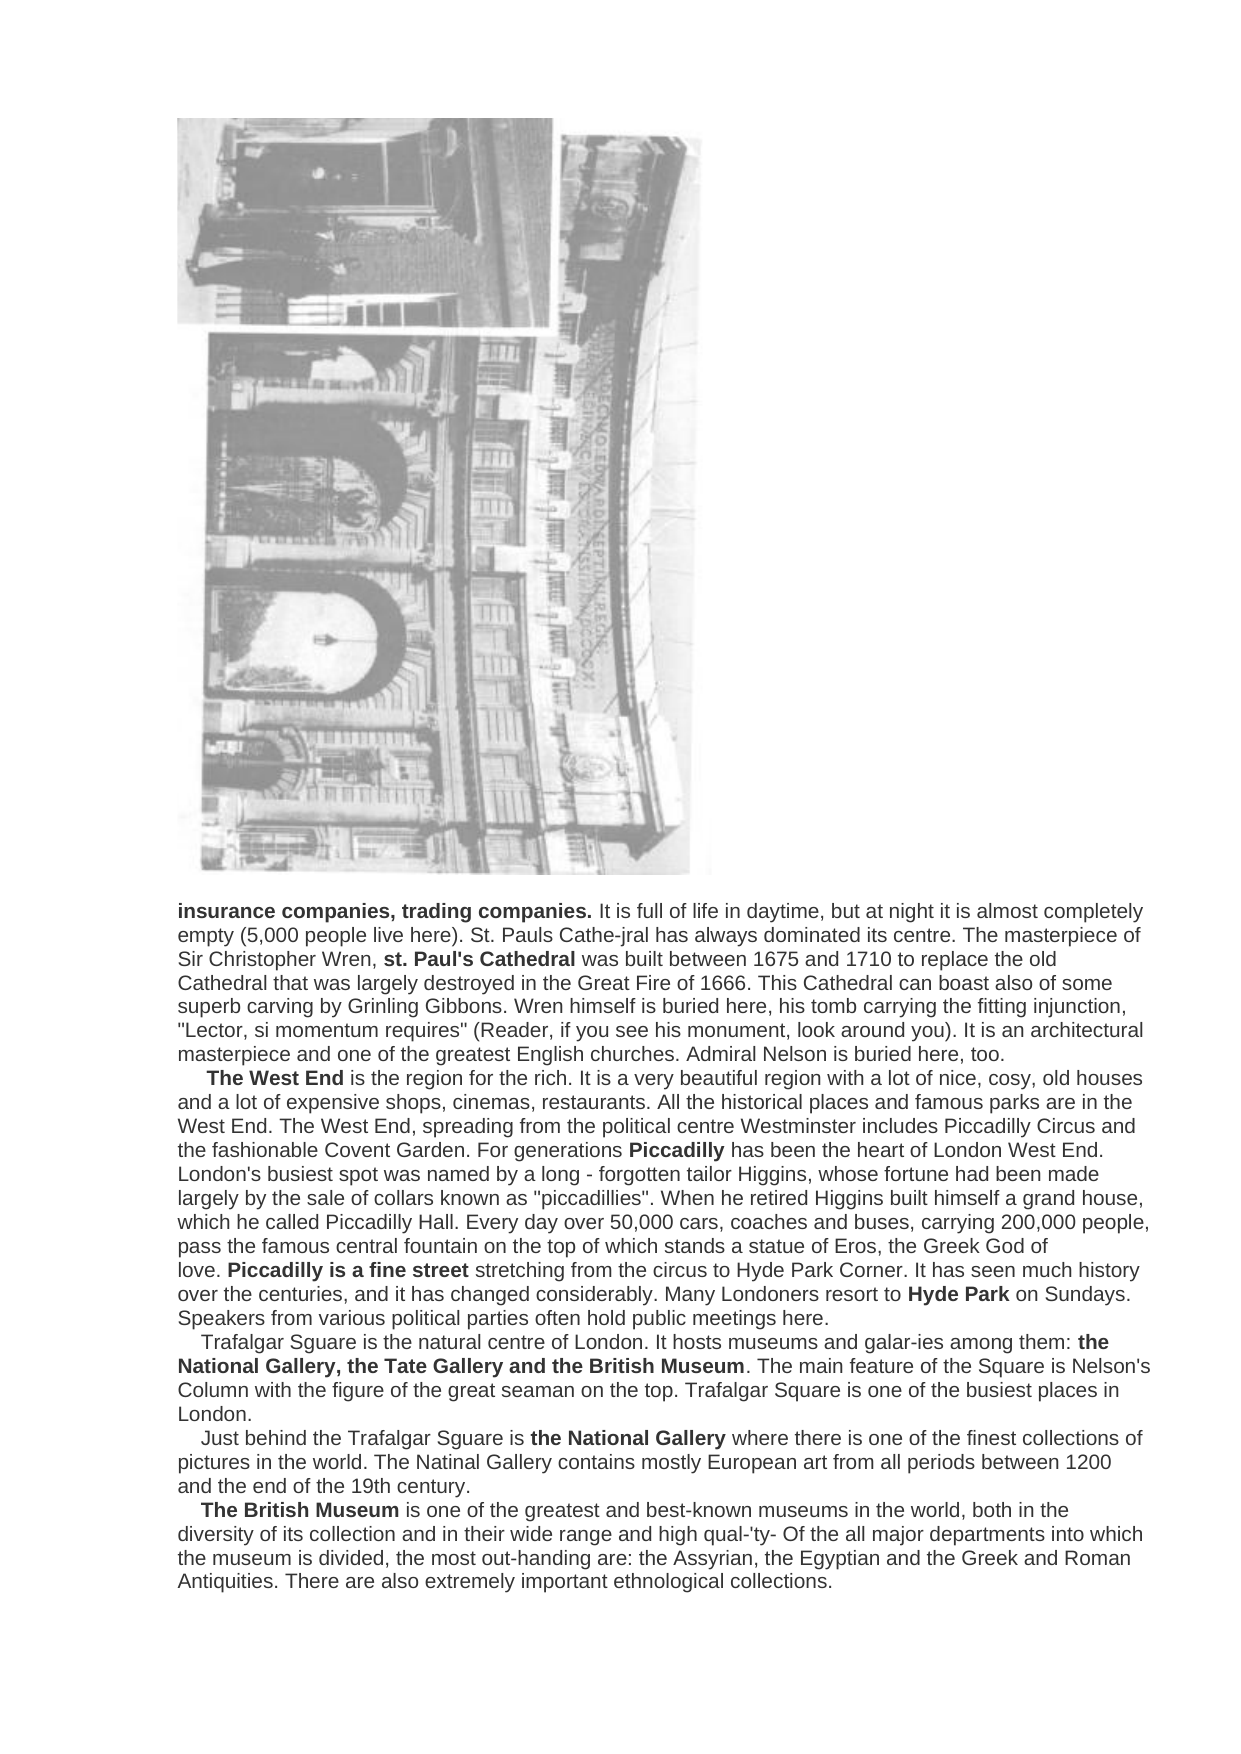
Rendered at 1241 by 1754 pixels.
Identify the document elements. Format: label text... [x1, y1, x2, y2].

text Trafalgar Sguare is the natural centre of London. It hosts museums and galar-ies among them: the National Gallery, the Tate Gallery and the British Museum. The main feature of the Square is Nelson's Column with the figure of the great seaman on the top. Trafalgar Square is one of the busiest places in London. [177, 1330, 1152, 1426]
picture [177, 118, 712, 875]
text The West End is the region for the rich. It is a very beautiful region with a lot of nice, cosy, old houses and a lot of expensive shops, cinemas, restaurants. All the historical places and famous parks are in the West End. The West End, spreading from the political centre Westminster includes Piccadilly Circus and the fashionable Covent Garden. For generations Piccadilly has been the heart of London West End. London's busiest spot was named by a long - forgotten tailor Higgins, whose fortune had been made largely by the sale of collars known as "piccadillies". When he retired Higgins built himself a grand house, which he called Piccadilly Hall. Every day over 50,000 cars, coaches and buses, carrying 200,000 people, pass the famous central fountain on the top of which stands a statue of Eros, the Greek God of love. Piccadilly is a fine street stretching from the circus to Hyde Park Corner. It has seen much history over the centuries, and it has changed considerably. Many Londoners resort to Hyde Park on Sundays. Speakers from various political parties often hold public meetings here. [177, 1066, 1152, 1330]
text insurance companies, trading companies. It is full of life in daytime, but at night it is almost completely empty (5,000 people live here). St. Pauls Cathe-jral has always dominated its centre. The masterpiece of Sir Christopher Wren, st. Paul's Cathedral was built between 1675 and 1710 to replace the old Cathedral that was largely destroyed in the Great Fire of 1666. This Cathedral can boast also of some superb carving by Grinling Gibbons. Wren himself is buried here, his tomb carrying the fitting injunction, "Lector, si momentum requires" (Reader, if you see his monument, look around you). It is an architectural masterpiece and one of the greatest English churches. Admiral Nelson is buried here, too. [177, 898, 1152, 1066]
text Just behind the Trafalgar Sguare is the National Gallery where there is one of the finest collections of pictures in the world. The Natinal Gallery contains mostly European art from all periods between 1200 and the end of the 19th century. [177, 1426, 1152, 1497]
text The British Museum is one of the greatest and best-known museums in the world, both in the diversity of its collection and in their wide range and high qual-'ty- Of the all major departments into which the museum is divided, the most out-handing are: the Assyrian, the Egyptian and the Greek and Roman Antiquities. There are also extremely important ethnological collections. [177, 1497, 1152, 1593]
